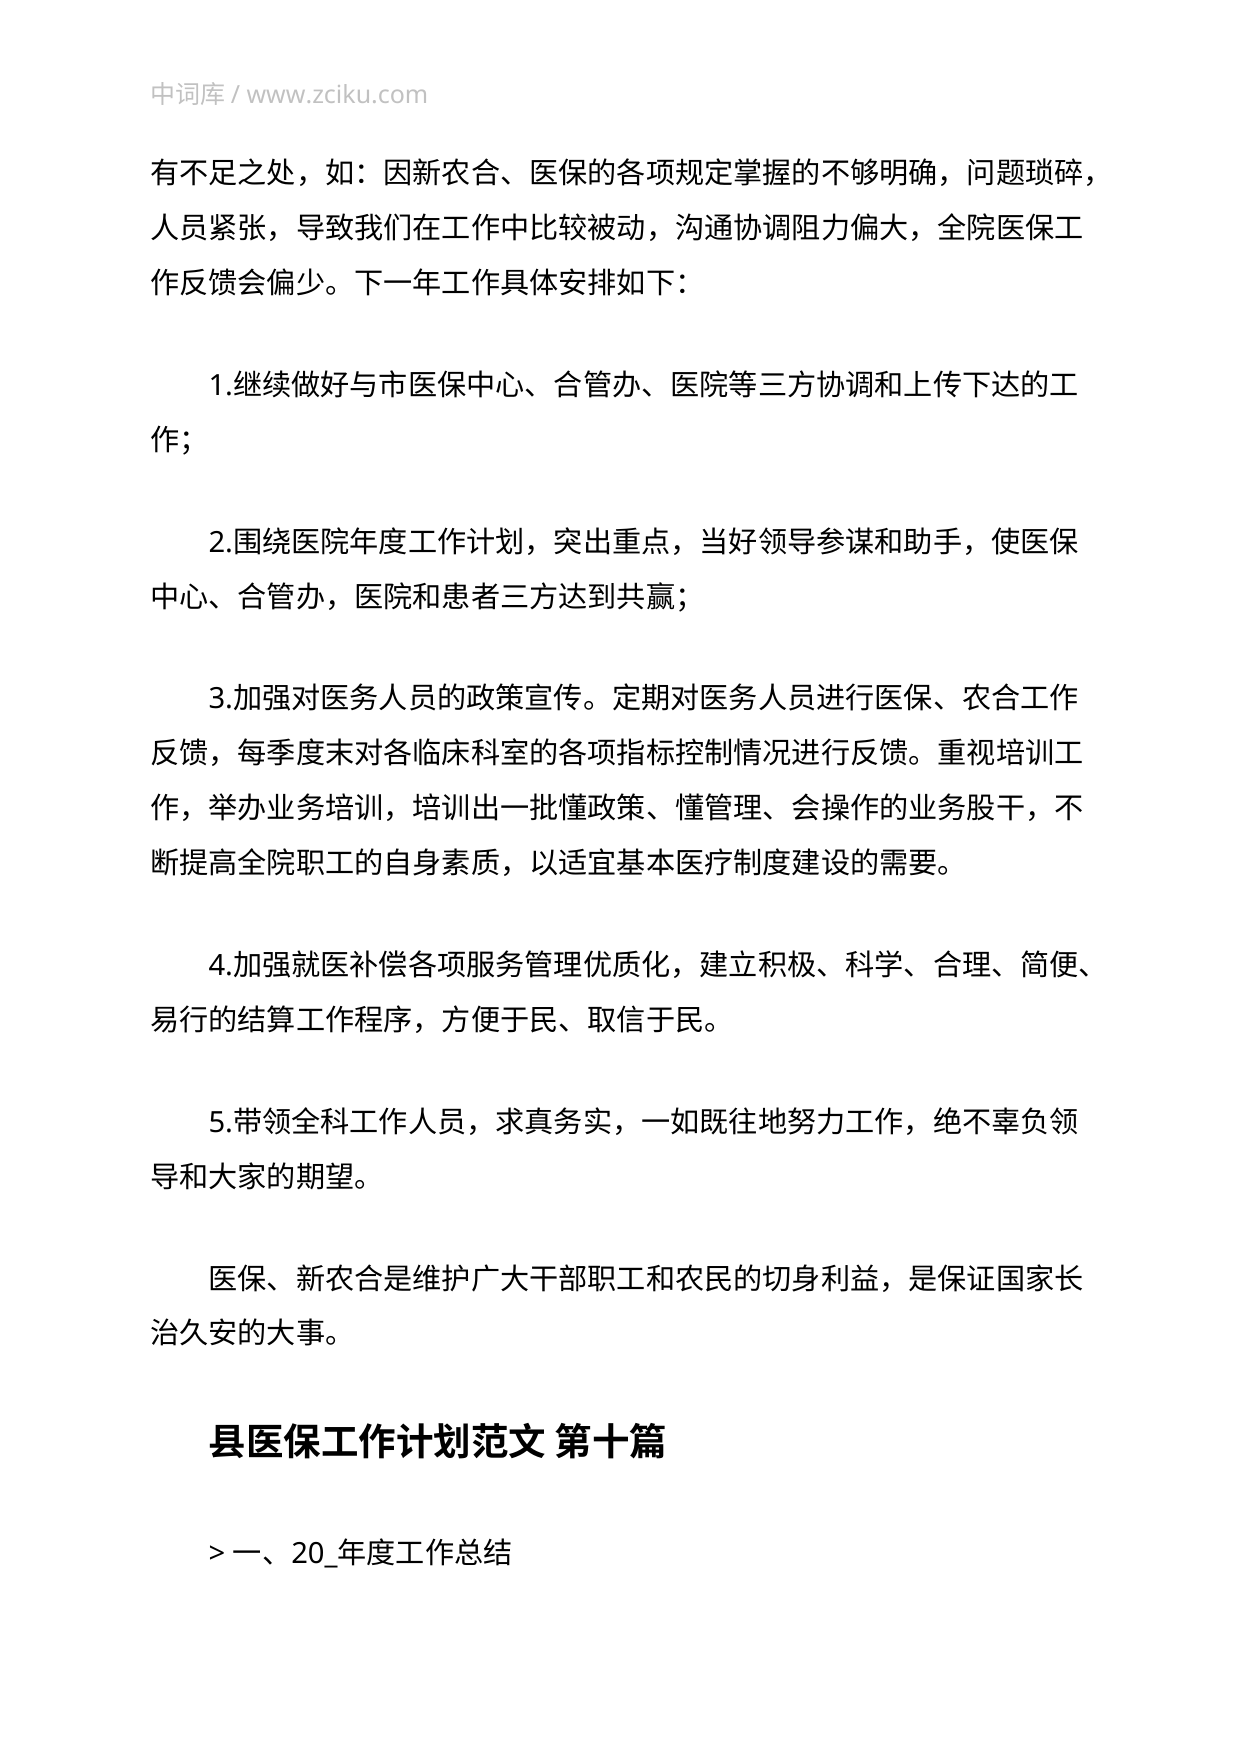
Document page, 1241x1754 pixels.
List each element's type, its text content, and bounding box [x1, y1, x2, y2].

text 医保、新农合是维护广大干部职工和农民的切身利益，是保证国家长治久安的大事。 [150, 1255, 1090, 1352]
text 县医保工作计划范文 第十篇 [150, 1412, 1090, 1466]
text > 一、20_年度工作总结 [150, 1529, 1090, 1572]
text 4.加强就医补偿各项服务管理优质化，建立积极、科学、合理、简便、易行的结算工作程序，方便于民、取信于民。 [150, 942, 1090, 1039]
text 1.继续做好与市医保中心、合管办、医院等三方协调和上传下达的工作； [150, 362, 1090, 459]
text 2.围绕医院年度工作计划，突出重点，当好领导参谋和助手，使医保中心、合管办，医院和患者三方达到共赢； [150, 518, 1090, 616]
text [150, 150, 1090, 302]
text 5.带领全科工作人员，求真务实，一如既往地努力工作，绝不辜负领导和大家的期望。 [150, 1098, 1090, 1196]
text 3.加强对医务人员的政策宣传。定期对医务人员进行医保、农合工作反馈，每季度末对各临床科室的各项指标控制情况进行反馈。重视培训工作，举办业务培训，培训出一批懂政策、懂管理、会操作的业务股干，不断提高全院职工的自身素质，以适宜基本医疗制度建设的需要。 [150, 675, 1090, 882]
